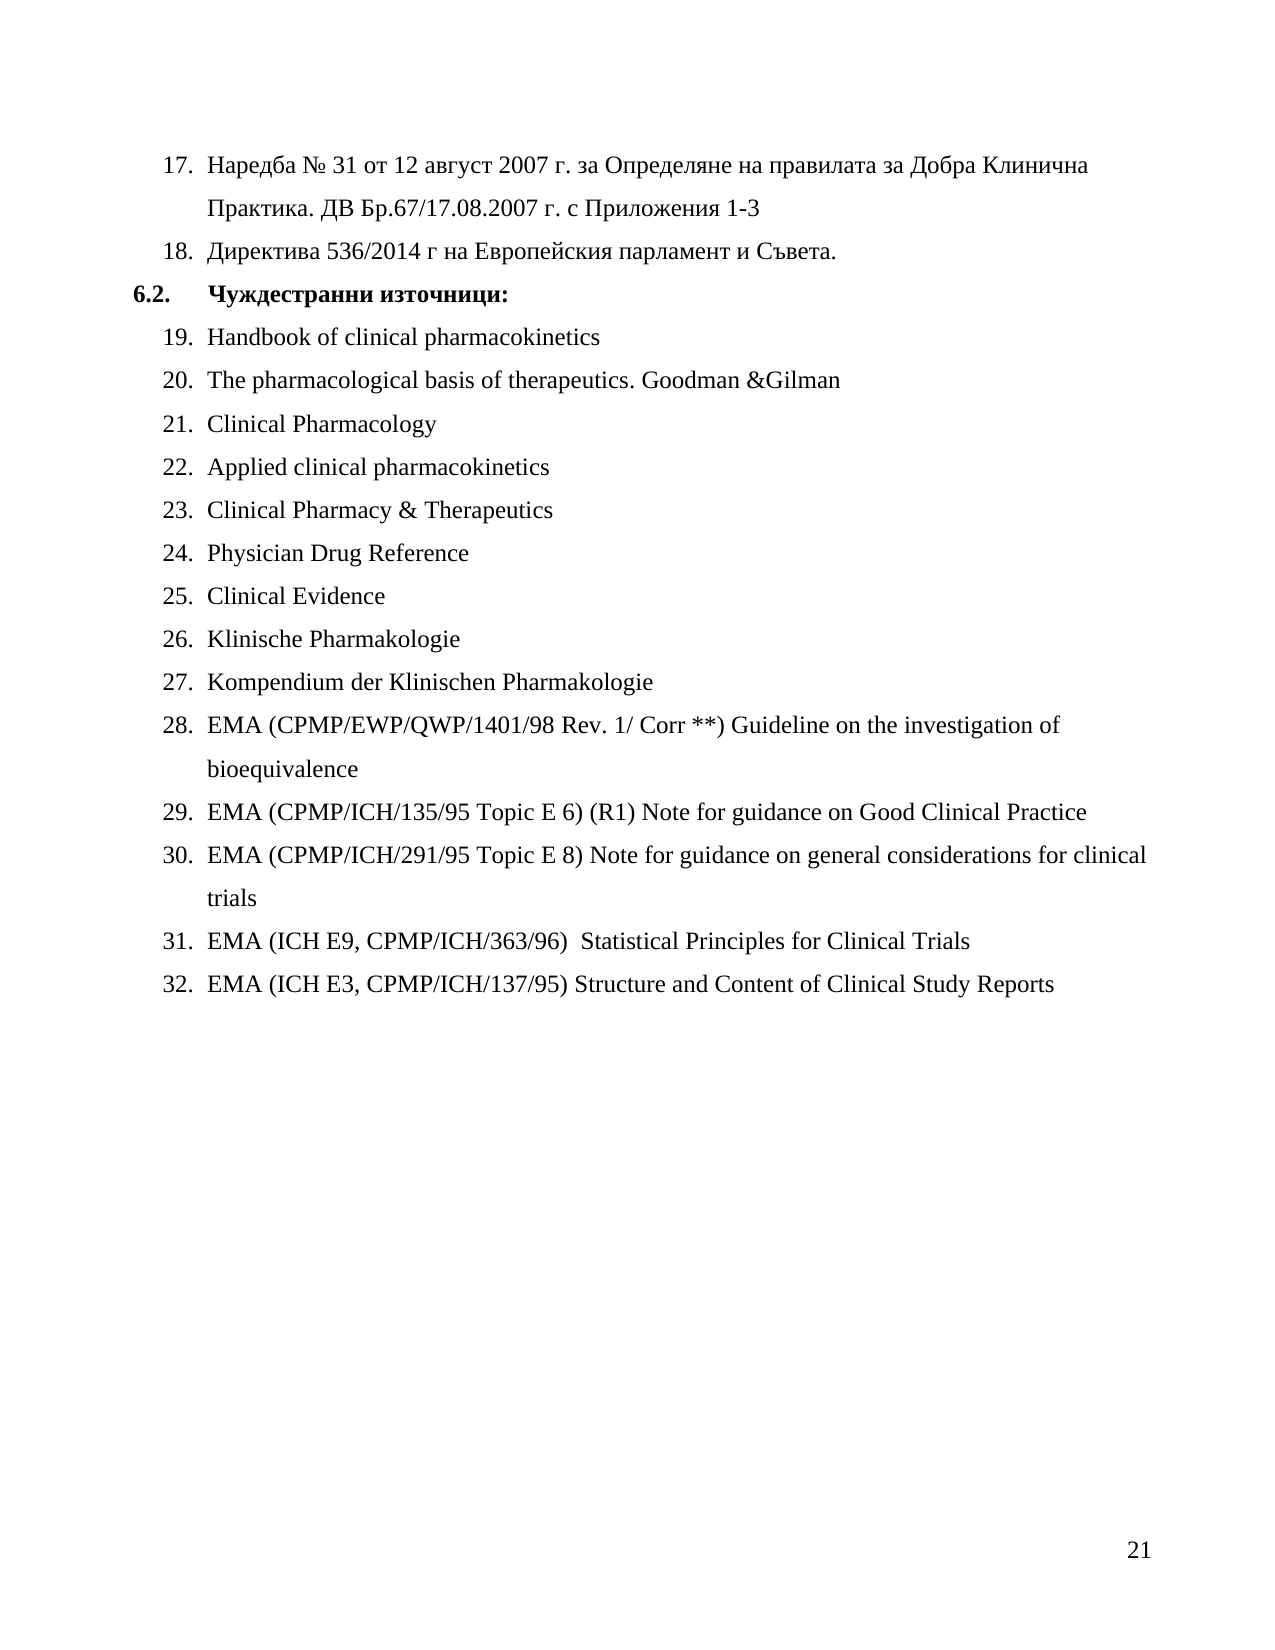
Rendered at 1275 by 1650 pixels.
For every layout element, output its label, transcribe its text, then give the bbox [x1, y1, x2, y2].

list Наредба № 31 от 12 август 2007 г. за Определяне на правилата за Добра Клинична Практика. ДВ Бр.67/17.08.2007 г. с Приложения 1-3 [162, 150, 1152, 222]
list The pharmacological basis of therapeutics. Goodman &Gilman [162, 366, 1152, 394]
list EMA (CPMP/EWP/QWP/1401/98 Rev. 1/ Corr **) Guideline on the investigation of bioequivalence [162, 711, 1152, 782]
list EMA (CPMP/ICH/291/95 Topic E 8) Note for guidance on general considerations for clinical trials [162, 840, 1152, 912]
list Klinische Pharmakologie [162, 624, 1152, 653]
list Clinical Pharmacy & Therapeutics [162, 495, 1152, 524]
list Physician Drug Reference [162, 538, 1152, 567]
list EMA (CPMP/ICH/135/95 Topic E 6) (R1) Note for guidance on Good Clinical Practice [162, 797, 1152, 826]
text 6.2. Чуждестранни източници: [133, 279, 1152, 308]
list EMA (ICH E3, CPMP/ICH/137/95) Structure and Content of Clinical Study Reports [162, 969, 1152, 998]
list Handbook of clinical pharmacokinetics [162, 322, 1152, 351]
list EMA (ICH E9, CPMP/ICH/363/96) Statistical Principles for Clinical Trials [162, 926, 1152, 955]
list Clinical Evidence [162, 581, 1152, 610]
list Директива 536/2014 г на Европейския парламент и Съвета. [162, 236, 1152, 265]
list Clinical Pharmacology [162, 409, 1152, 437]
list Applied clinical pharmacokinetics [162, 452, 1152, 481]
list Kompendium der Кlinischen Рharmakologie [162, 667, 1152, 696]
